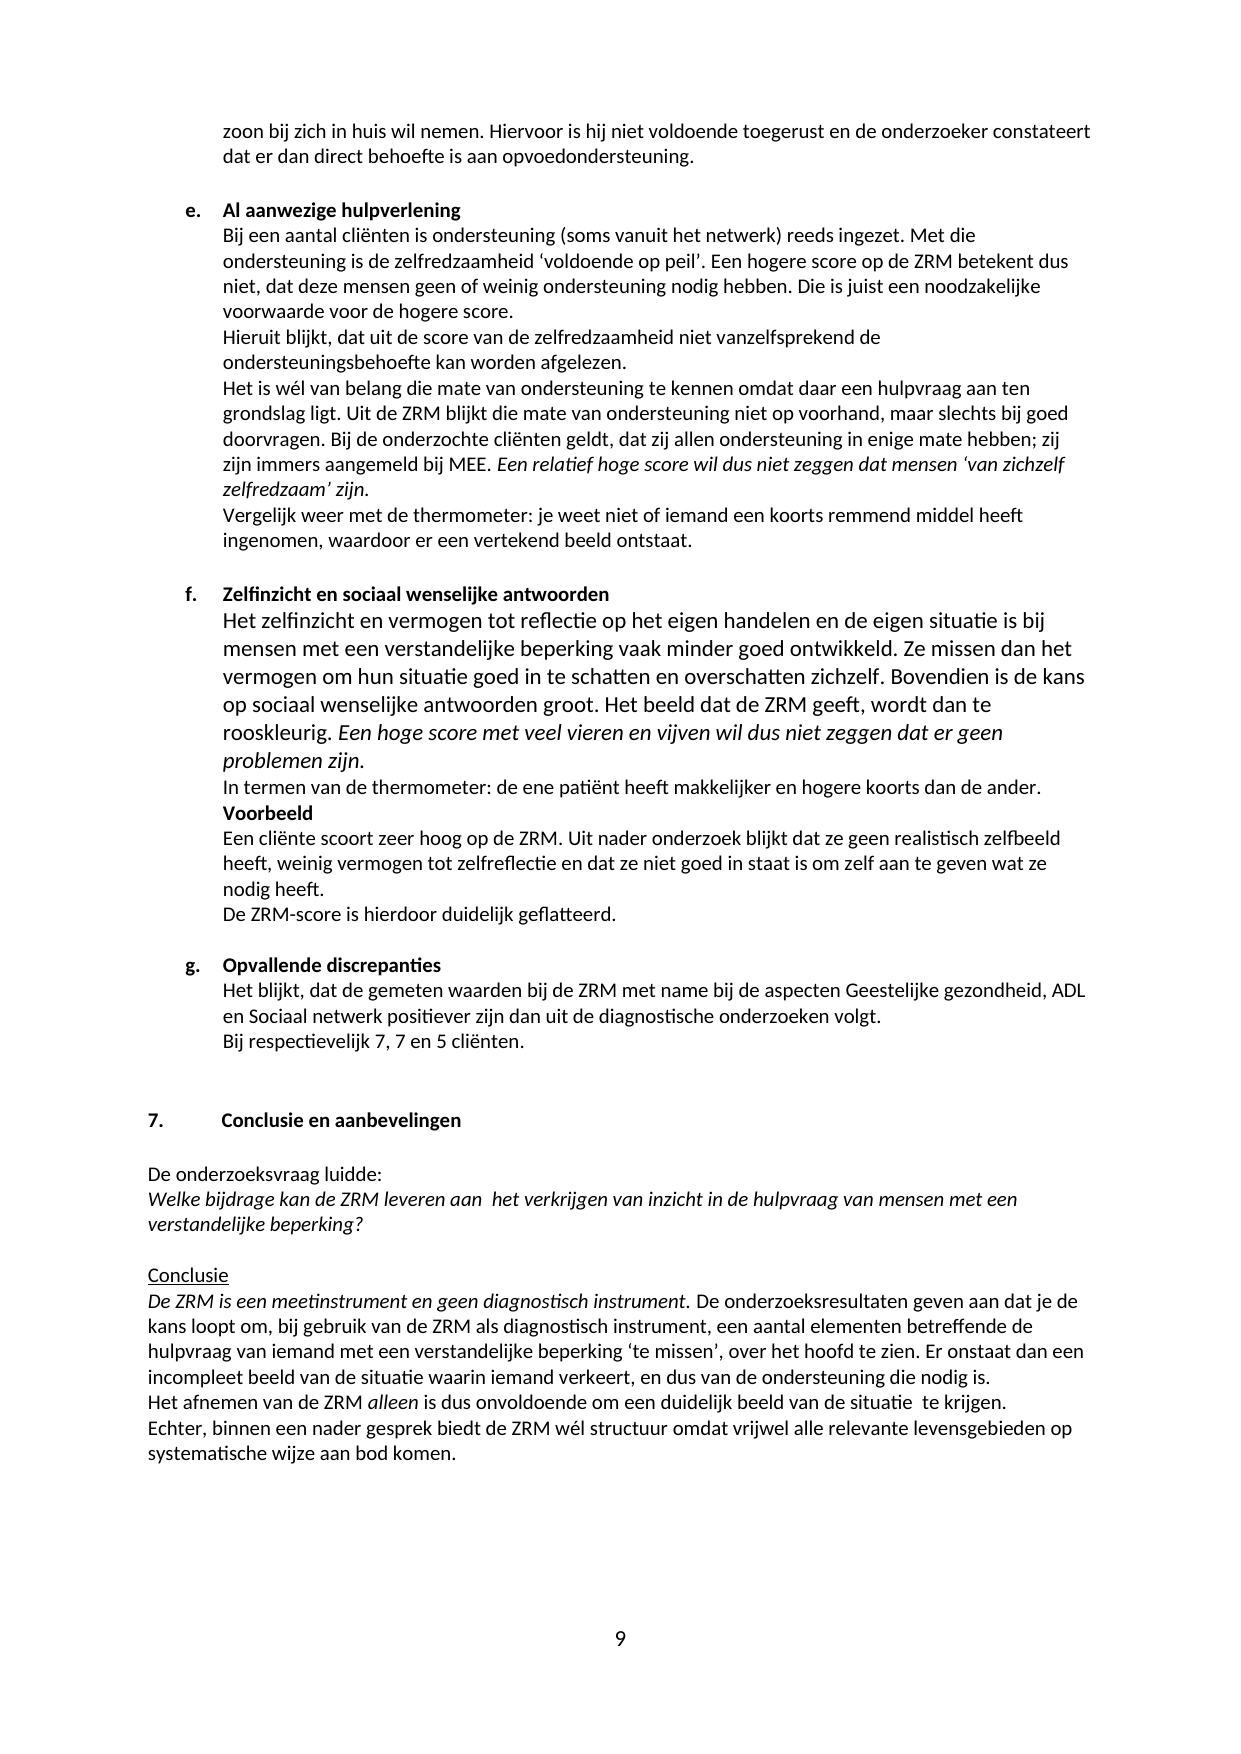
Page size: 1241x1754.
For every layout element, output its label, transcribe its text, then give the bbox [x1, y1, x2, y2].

list Al aanwezige hulpverlening Bij een aantal cliënten is ondersteuning (soms vanuit het netwerk) reeds ingezet. Met die ondersteuning is de zelfredzaamheid ‘voldoende op peil’. Een hogere score op de ZRM betekent dus niet, dat deze mensen geen of weinig ondersteuning nodig hebben. Die is juist een noodzakelijke voorwaarde voor de hogere score. Hieruit blijkt, dat uit de score van de zelfredzaamheid niet vanzelfsprekend de ondersteuningsbehoefte kan worden afgelezen. Het is wél van belang die mate van ondersteuning te kennen omdat daar een hulpvraag aan ten grondslag ligt. Uit de ZRM blijkt die mate van ondersteuning niet op voorhand, maar slechts bij goed doorvragen. Bij de onderzochte cliënten geldt, dat zij allen ondersteuning in enige mate hebben; zij zijn immers aangemeld bij MEE. Een relatief hoge score wil dus niet zeggen dat mensen ‘van zichzelf zelfredzaam’ zijn. Vergelijk weer met de thermometer: je weet niet of iemand een koorts remmend middel heeft ingenomen, waardoor er een vertekend beeld ontstaat. [185, 197, 1092, 581]
text 7. Conclusie en aanbevelingen [148, 1107, 1092, 1161]
text Conclusie [148, 1262, 1092, 1288]
list Zelfinzicht en sociaal wenselijke antwoorden Het zelfinzicht en vermogen tot reflectie op het eigen handelen en de eigen situatie is bij mensen met een verstandelijke beperking vaak minder goed ontwikkeld. Ze missen dan het vermogen om hun situatie goed in te schatten en overschatten zichzelf. Bovendien is de kans op sociaal wenselijke antwoorden groot. Het beeld dat de ZRM geeft, wordt dan te rooskleurig. Een hoge score met veel vieren en vijven wil dus niet zeggen dat er geen problemen zijn. In termen van de thermometer: de ene patiënt heeft makkelijker en hogere koorts dan de ander. Voorbeeld Een cliënte scoort zeer hoog op de ZRM. Uit nader onderzoek blijkt dat ze geen realistisch zelfbeeld heeft, weinig vermogen tot zelfreflectie en dat ze niet goed in staat is om zelf aan te geven wat ze nodig heeft. De ZRM-score is hierdoor duidelijk geflatteerd. [185, 581, 1092, 927]
text De onderzoeksvraag luidde: [148, 1161, 1092, 1186]
list Opvallende discrepanties Het blijkt, dat de gemeten waarden bij de ZRM met name bij de aspecten Geestelijke gezondheid, ADL en Sociaal netwerk positiever zijn dan uit de diagnostische onderzoeken volgt. Bij respectievelijk 7, 7 en 5 cliënten. [185, 952, 1092, 1082]
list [185, 118, 1092, 197]
text Welke bijdrage kan de ZRM leveren aan het verkrijgen van inzicht in de hulpvraag van mensen met een verstandelijke beperking? [148, 1186, 1092, 1237]
text De ZRM is een meetinstrument en geen diagnostisch instrument. De onderzoeksresultaten geven aan dat je de kans loopt om, bij gebruik van de ZRM als diagnostisch instrument, een aantal elementen betreffende de hulpvraag van iemand met een verstandelijke beperking ‘te missen’, over het hoofd te zien. Er onstaat dan een incompleet beeld van de situatie waarin iemand verkeert, en dus van de ondersteuning die nodig is. [148, 1288, 1092, 1389]
text Het afnemen van de ZRM alleen is dus onvoldoende om een duidelijk beeld van de situatie te krijgen. Echter, binnen een nader gesprek biedt de ZRM wél structuur omdat vrijwel alle relevante levensgebieden op systematische wijze aan bod komen. [148, 1389, 1092, 1466]
